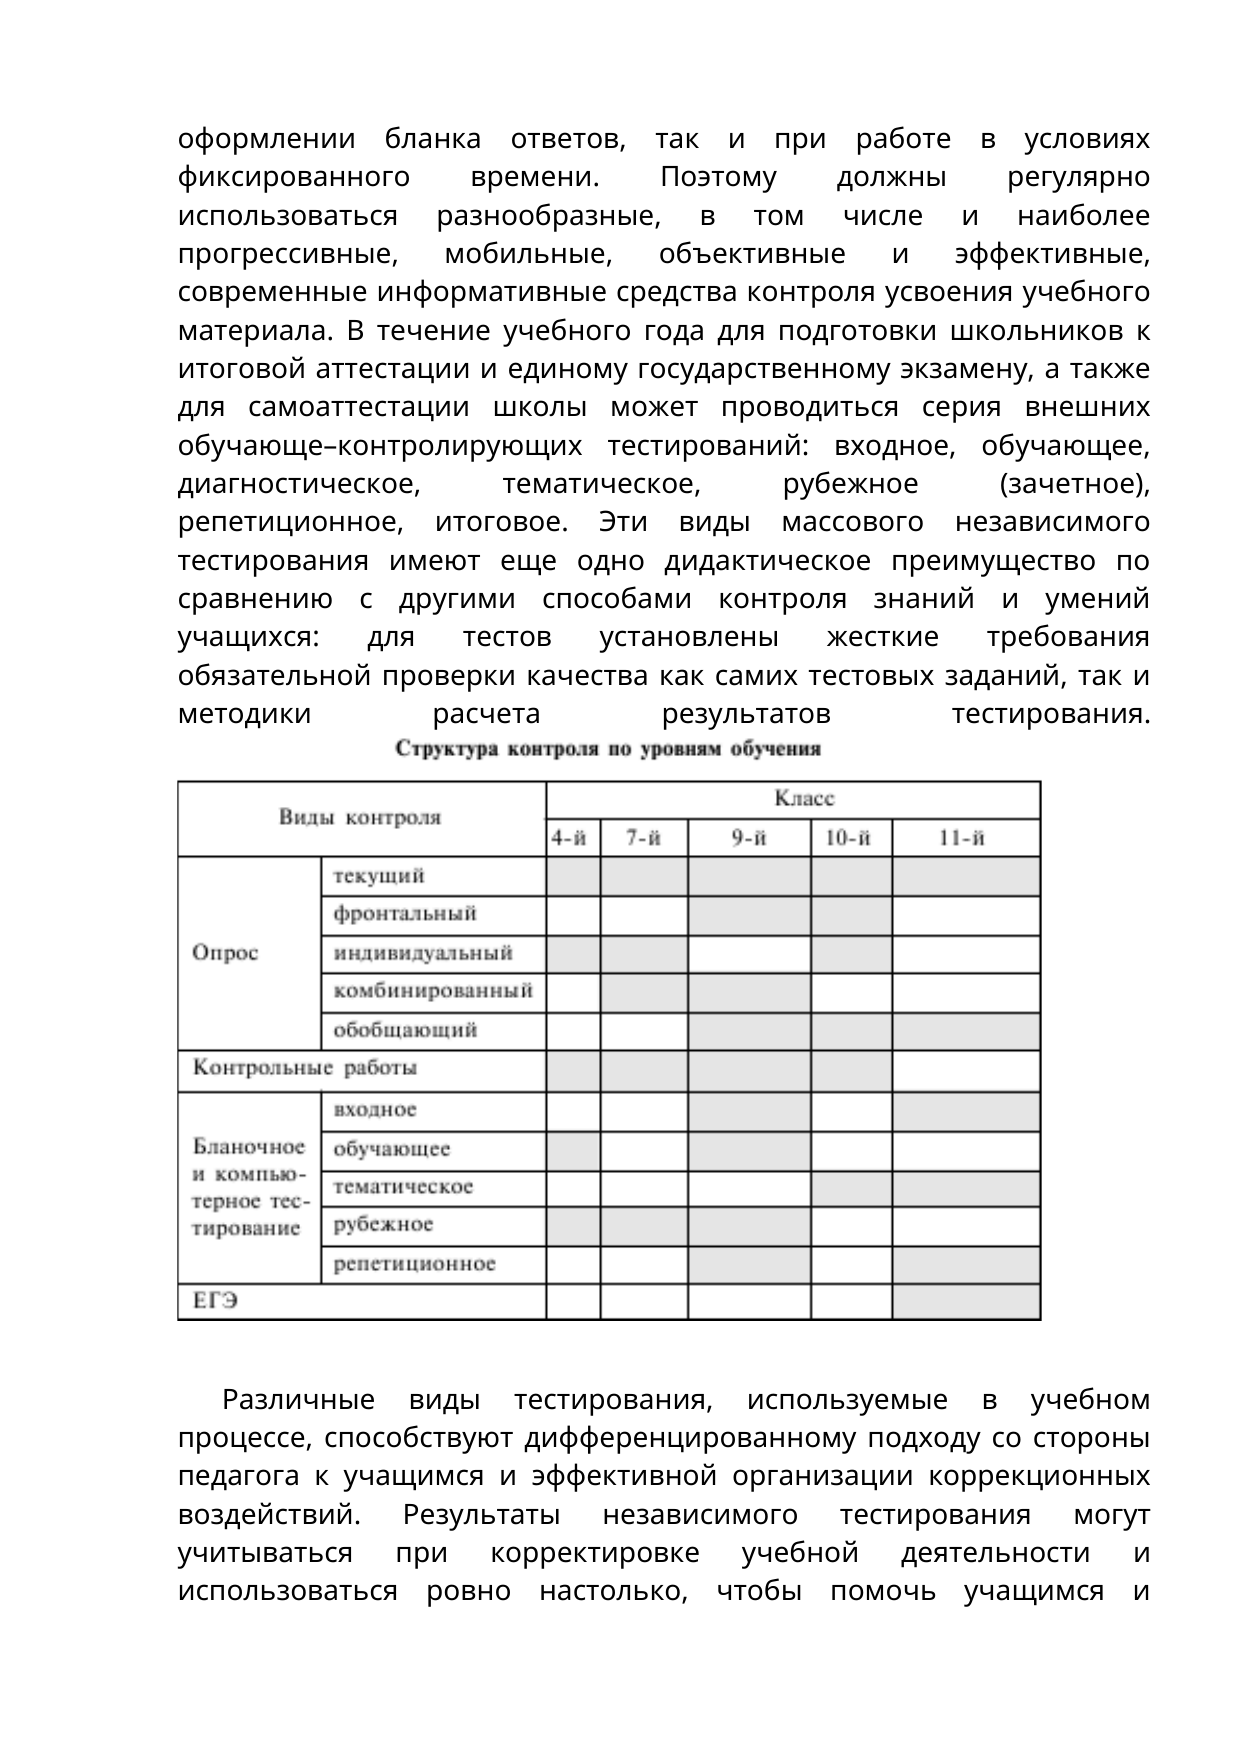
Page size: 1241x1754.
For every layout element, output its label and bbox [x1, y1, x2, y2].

picture [177, 731, 1042, 1321]
text [177, 1379, 1152, 1609]
text [177, 118, 1152, 1350]
